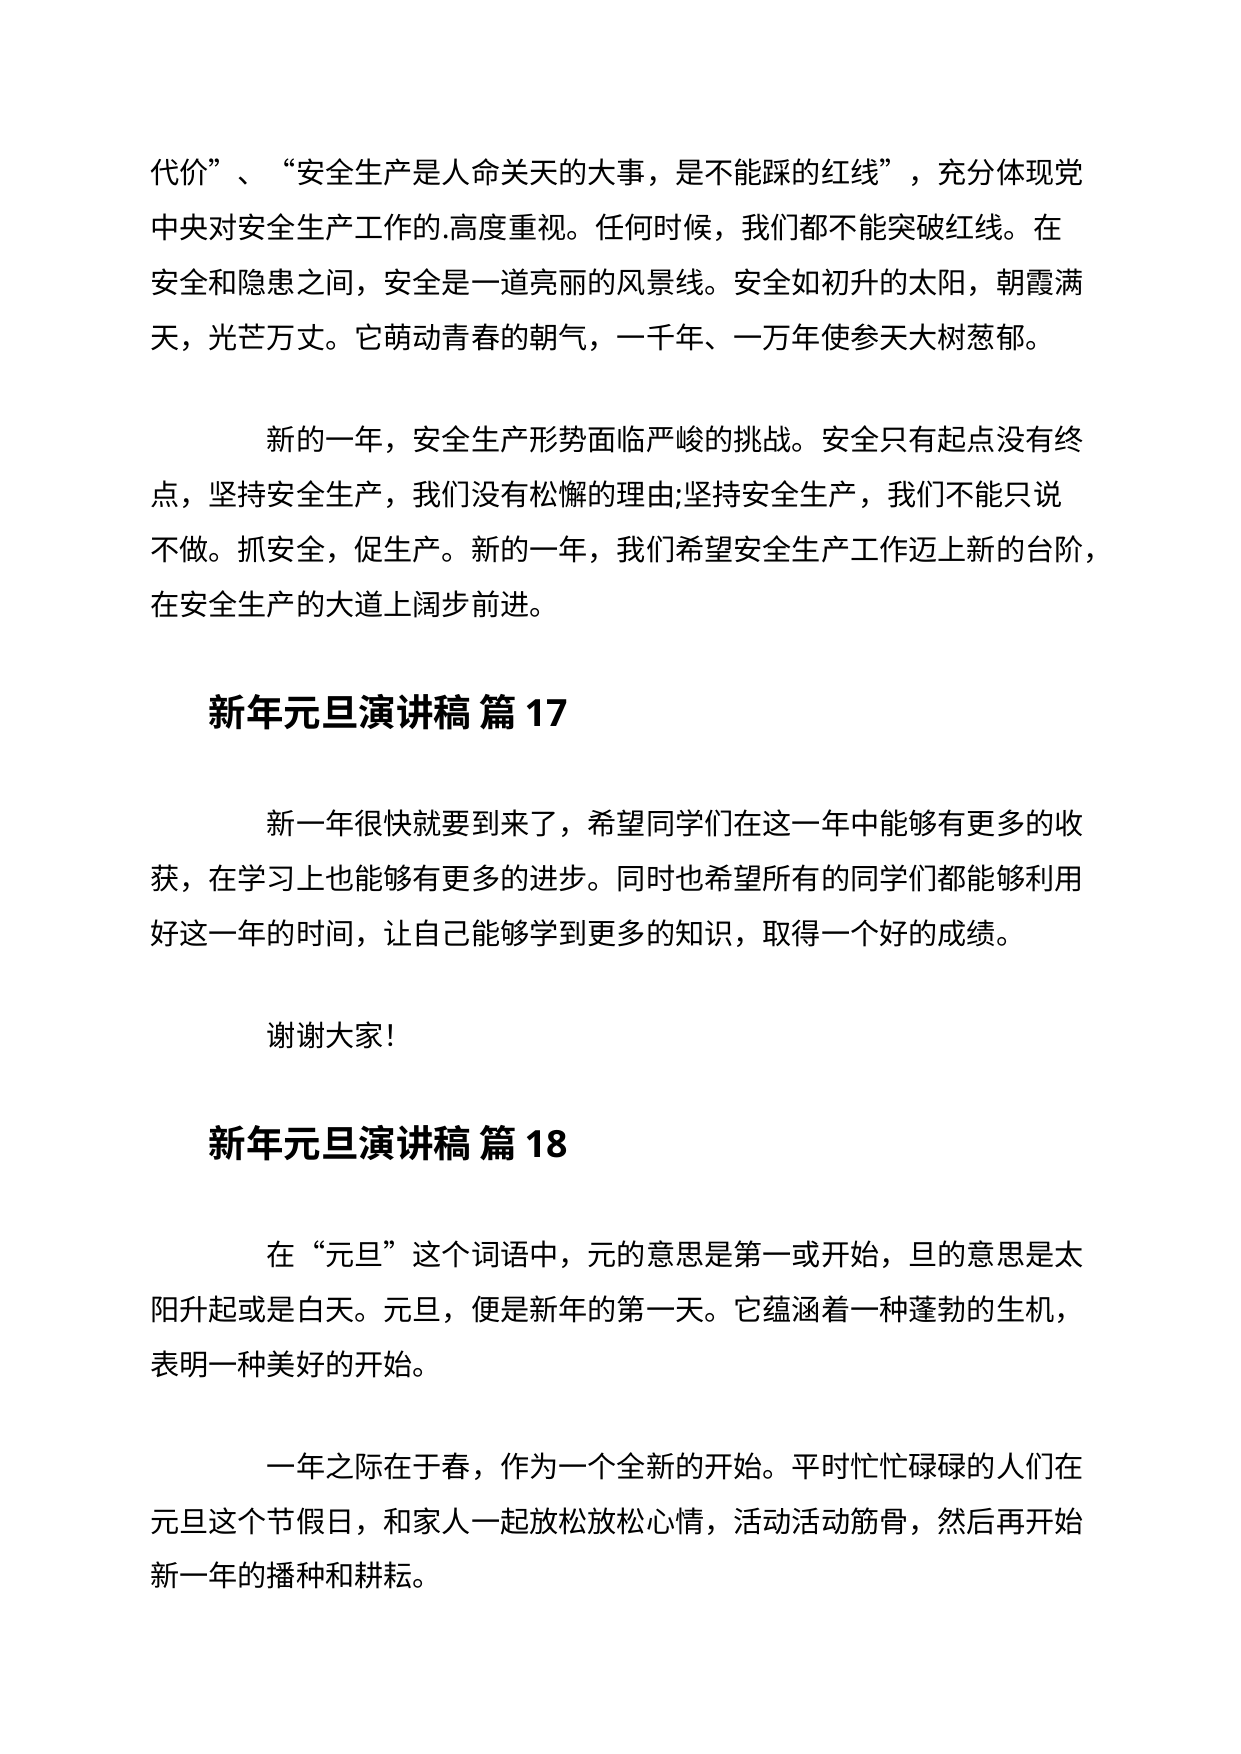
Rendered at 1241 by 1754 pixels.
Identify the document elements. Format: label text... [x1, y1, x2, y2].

text 新的一年，安全生产形势面临严峻的挑战。安全只有起点没有终点，坚持安全生产，我们没有松懈的理由;坚持安全生产，我们不能只说不做。抓安全，促生产。新的一年，我们希望安全生产工作迈上新的台阶，在安全生产的大道上阔步前进。 [150, 417, 1090, 624]
text 在“元旦”这个词语中，元的意思是第一或开始，旦的意思是太阳升起或是白天。元旦，便是新年的第一天。它蕴涵着一种蓬勃的生机，表明一种美好的开始。 [150, 1232, 1090, 1384]
text 一年之际在于春，作为一个全新的开始。平时忙忙碌碌的人们在元旦这个节假日，和家人一起放松放松心情，活动活动筋骨，然后再开始新一年的播种和耕耘。 [150, 1443, 1090, 1595]
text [150, 150, 1090, 357]
text 新年元旦演讲稿 篇17 [150, 683, 1090, 738]
text 新一年很快就要到来了，希望同学们在这一年中能够有更多的收获，在学习上也能够有更多的进步。同时也希望所有的同学们都能够利用好这一年的时间，让自己能够学到更多的知识，取得一个好的成绩。 [150, 801, 1090, 953]
text 新年元旦演讲稿 篇18 [150, 1114, 1090, 1168]
text 谢谢大家！ [150, 1012, 1090, 1054]
